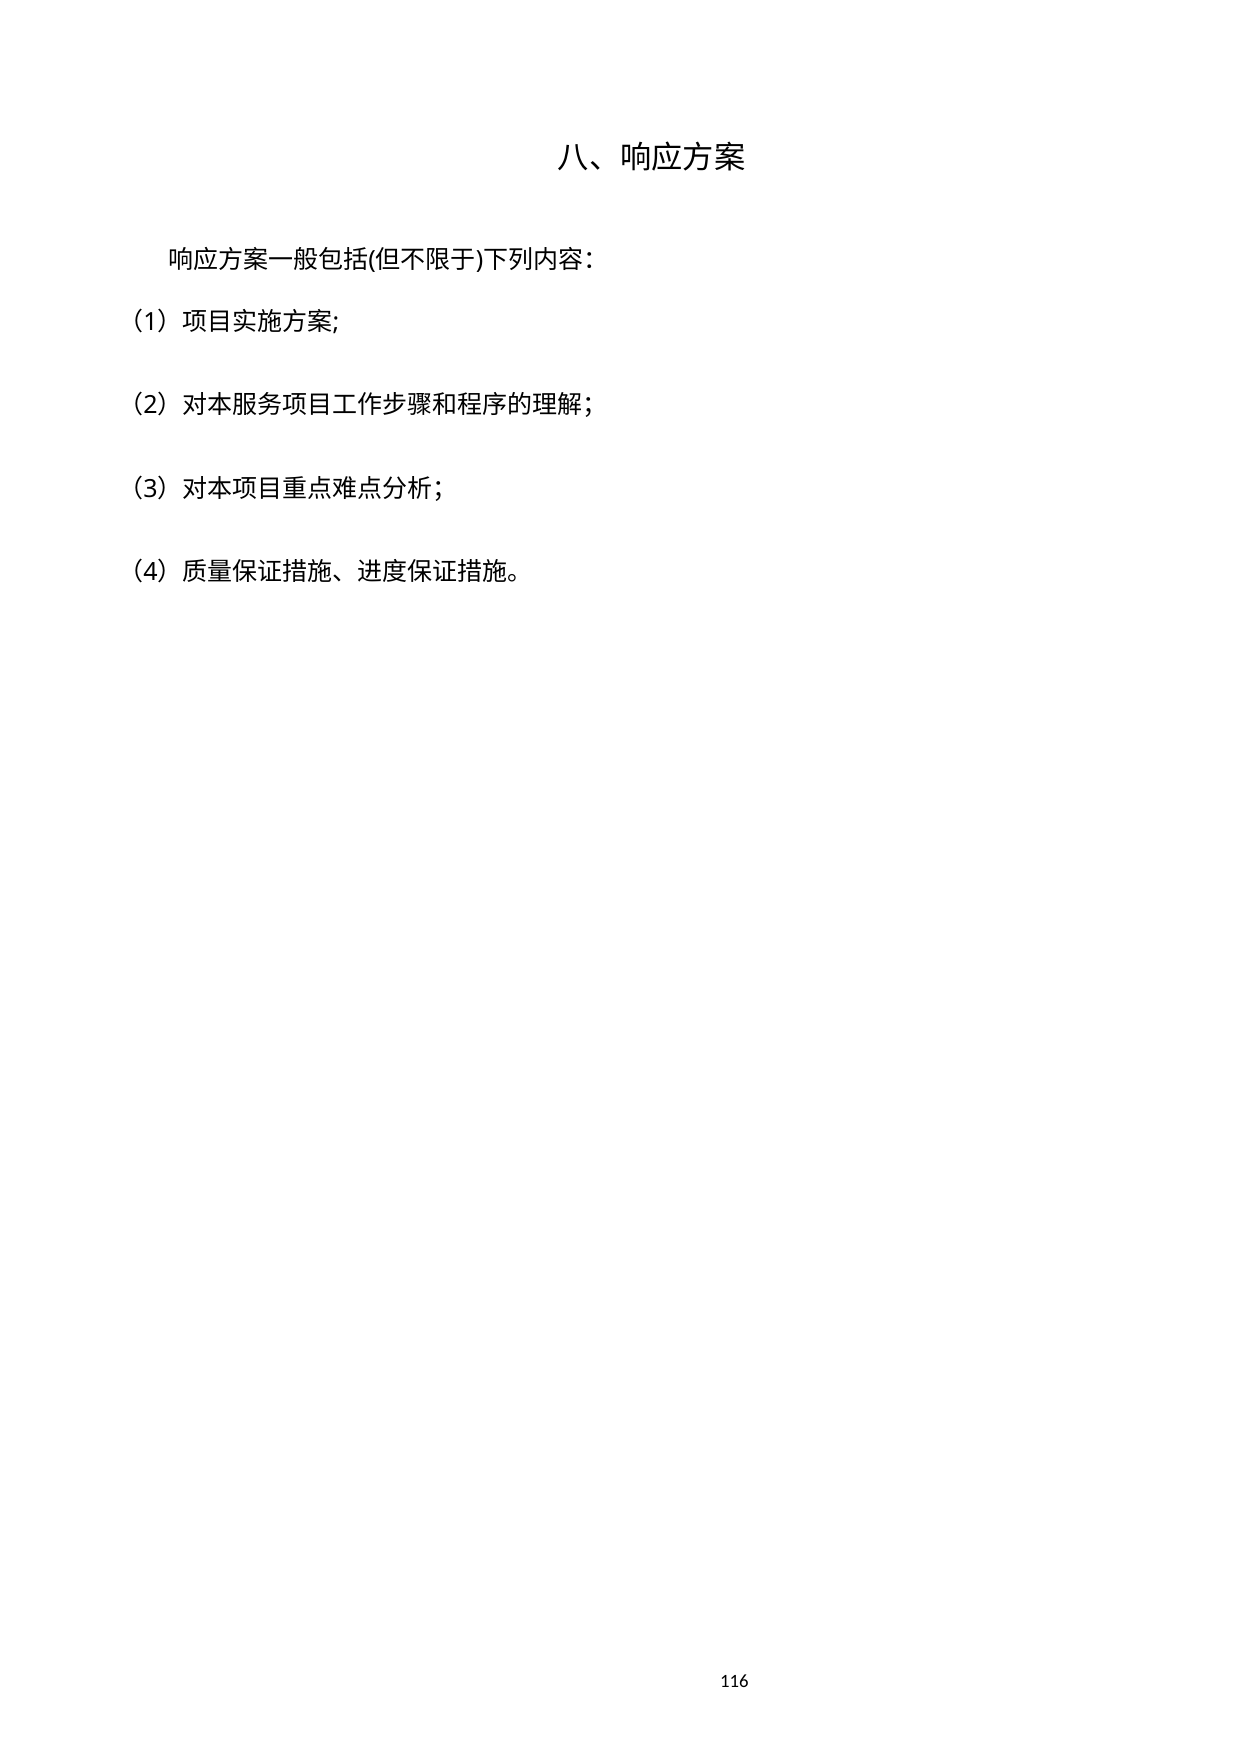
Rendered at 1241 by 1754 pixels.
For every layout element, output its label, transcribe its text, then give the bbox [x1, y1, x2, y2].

text 响应方案一般包括(但不限于)下列内容： [118, 218, 1122, 281]
list 质量保证措施、进度保证措施。 [118, 531, 1122, 593]
text 八、响应方案 [118, 118, 1122, 181]
list 项目实施方案; [118, 281, 1122, 343]
list 对本服务项目工作步骤和程序的理解； [118, 364, 1122, 426]
list 对本项目重点难点分析； [118, 447, 1122, 510]
